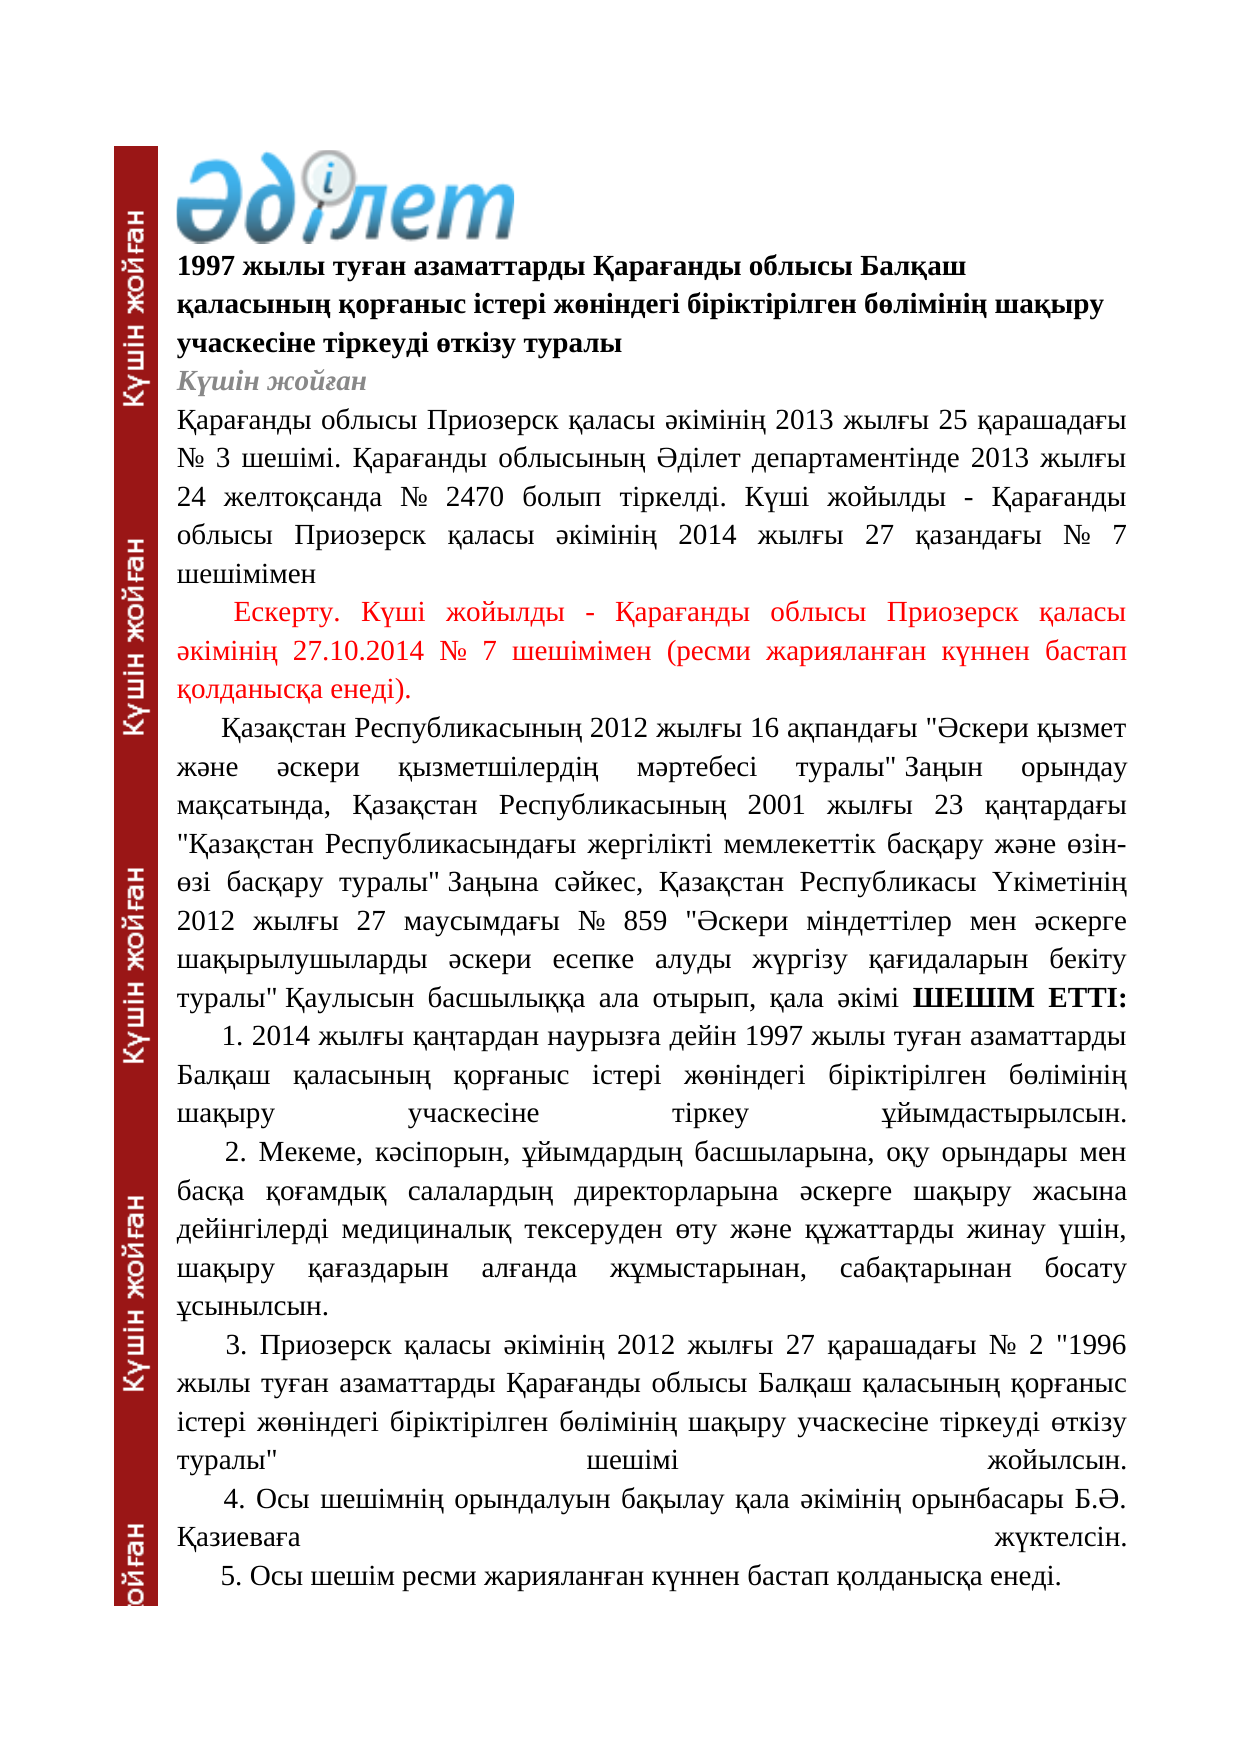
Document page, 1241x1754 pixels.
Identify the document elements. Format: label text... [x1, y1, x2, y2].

picture [114, 358, 158, 363]
picture [114, 705, 158, 710]
text Қазақстан Республикасының 2012 жылғы 16 ақпандағы "Әскери қызмет және әскери қызметшілердің мәртебесі туралы" Заңын орындау мақсатында, Қазақстан Республикасының 2001 жылғы 23 қаңтардағы "Қазақстан Республикасындағы жергiлiктi мемлекеттiк басқару және өзiн-өзi басқару туралы" Заңына сәйкес, Қазақстан Республикасы Үкiметiнiң 2012 жылғы 27 маусымдағы № 859 "Әскери мiндеттiлер мен әскерге шақырылушыларды әскери есепке алуды жүргізу қағидаларын бекіту туралы" Қаулысын басшылыққа ала отырып, қала әкімі ШЕШІМ ЕТТІ: 1. 2014 жылғы қаңтардан наурызға дейін 1997 жылы туған азаматтарды Балқаш қаласының қорғаныс iстерi жөнiндегi бiрiктiрiлген бөлiмiнің шақыру учаскесіне тiркеу ұйымдастырылсын. 2. Мекеме, кәсiпорын, ұйымдардың басшыларына, оқу орындары мен басқа қоғамдық салалардың директорларына әскерге шақыру жасына дейiнгiлерді медициналық тексеруден өту және құжаттарды жинау үшiн, шақыру қағаздарын алғанда жұмыстарынан, сабақтарынан босату ұсынылсын. 3. Приозерск қаласы әкімінің 2012 жылғы 27 қарашадағы № 2 "1996 жылы туған азаматтарды Қарағанды облысы Балқаш қаласының қорғаныс істері жөніндегі біріктірілген бөлімінің шақыру учаскесіне тіркеуді өткізу туралы" шешімі жойылсын. 4. Осы шешiмнiң орындалуын бақылау қала әкiмiнiң орынбасары Б.Ә. Қазиеваға жүктелсiн. 5. Осы шешiм ресми жарияланған күннен бастап қолданысқа енедi. [112, 710, 1128, 1592]
text Күшін жойған [112, 363, 1128, 397]
picture [114, 589, 158, 594]
picture [114, 146, 158, 248]
text Қарағанды облысы Приозерск қаласы әкімінің 2013 жылғы 25 қарашадағы № 3 шешімі. Қарағанды облысының Әділет департаментінде 2013 жылғы 24 желтоқсанда № 2470 болып тіркелді. Күші жойылды - Қарағанды облысы Приозерск қаласы әкімінің 2014 жылғы 27 қазандағы № 7 шешімімен [112, 402, 1128, 589]
text 1997 жылы туған азаматтарды Қарағанды облысы Балқаш қаласының қорғаныс істері жөніндегі бiрiктiрiлген бөлiмiнің шақыру учаскесіне тiркеудi өткізу туралы [112, 248, 1128, 358]
picture [114, 397, 158, 402]
picture [176, 150, 515, 244]
picture [114, 1592, 158, 1606]
text Ескерту. Күші жойылды - Қарағанды облысы Приозерск қаласы әкімінің 27.10.2014 № 7 шешімімен (ресми жарияланған күннен бастап қолданысқа енедi). [112, 594, 1128, 705]
